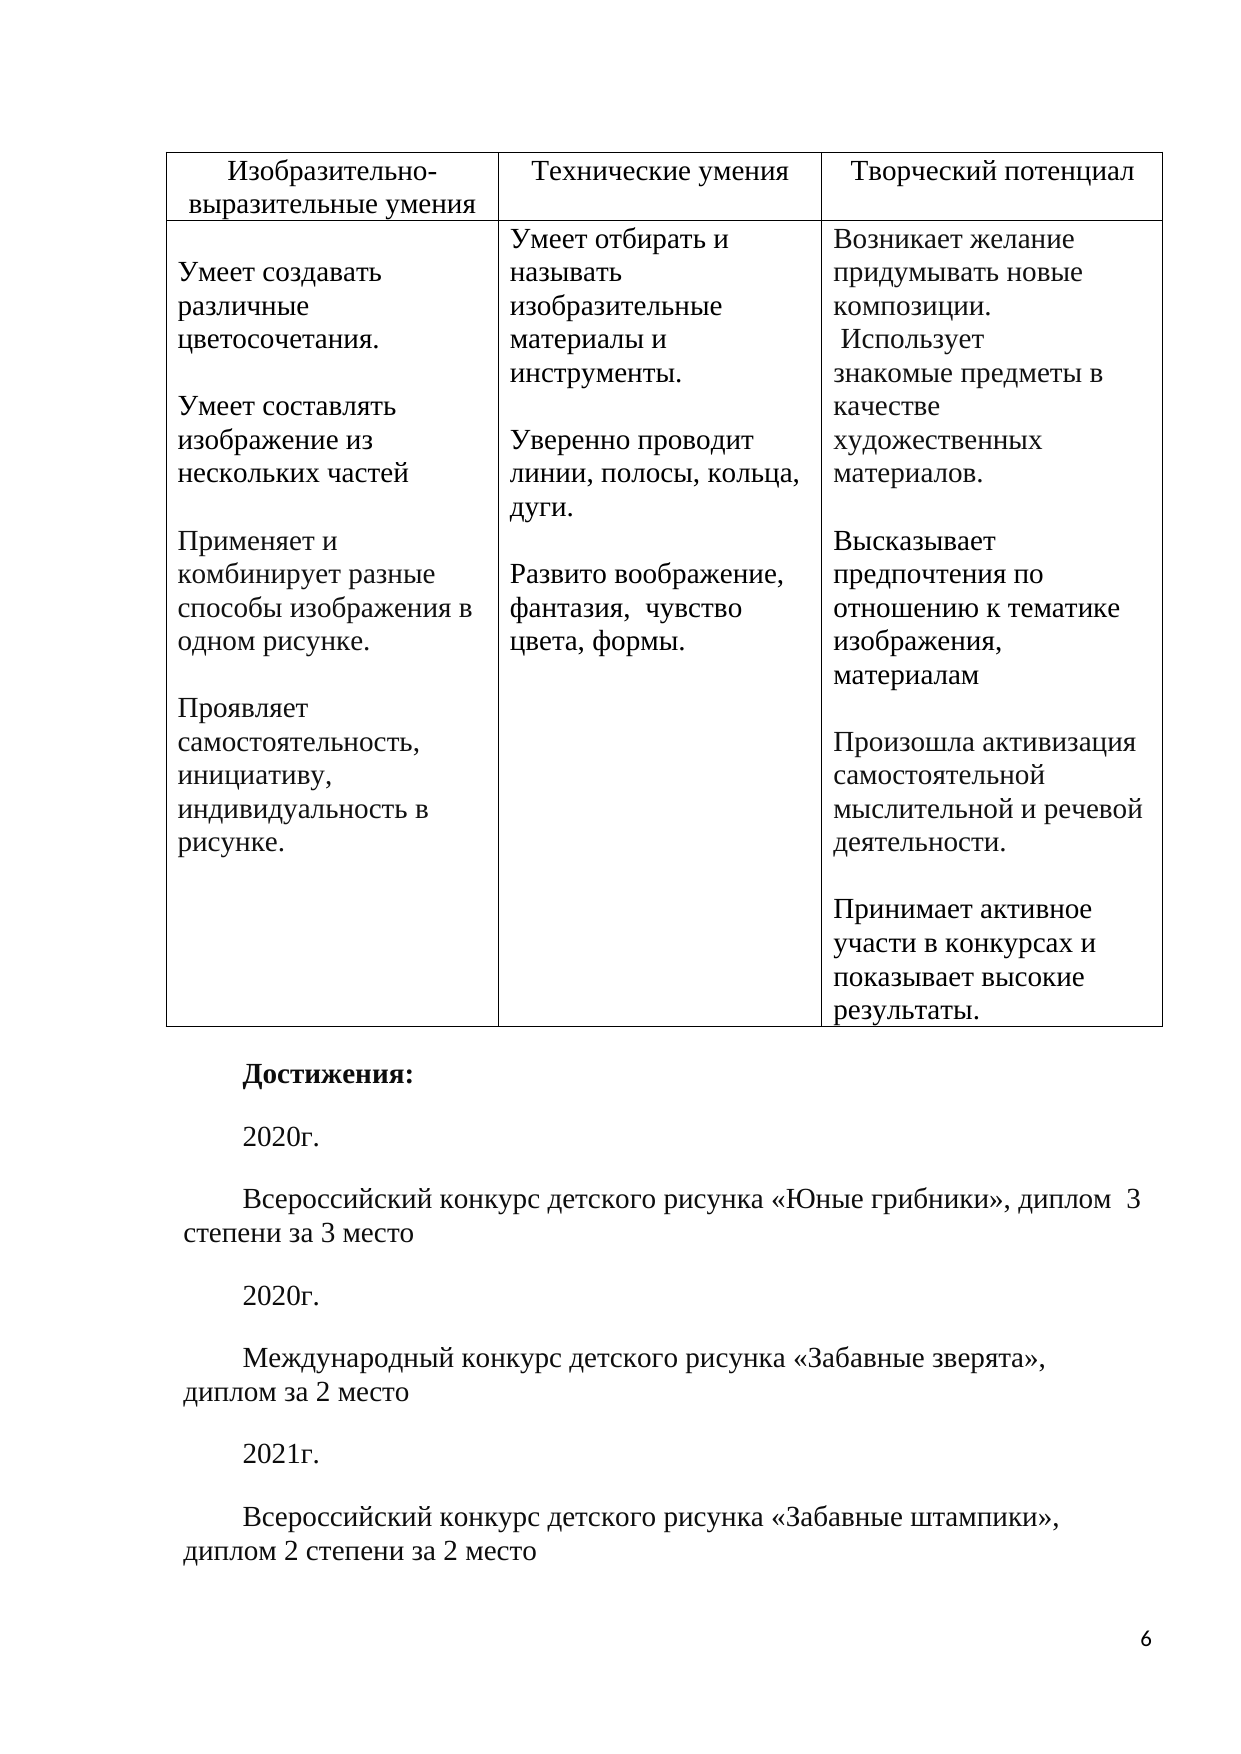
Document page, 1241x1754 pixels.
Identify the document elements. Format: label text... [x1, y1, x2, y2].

text Всероссийский конкурс детского рисунка «Юные грибники», диплом 3 степени за 3 место [183, 1181, 1152, 1248]
text 2020г. [183, 1278, 1152, 1311]
text 2020г. [183, 1119, 1152, 1152]
table_cell Умеет отбирать и называть изобразительные материалы и инструменты. Уверенно проводит линии, полосы, кольца, дуги. Развито воображение, фантазия, чувство цвета, формы. [499, 221, 821, 1026]
table_header Творческий потенциал [822, 153, 1162, 220]
text Международный конкурс детского рисунка «Забавные зверята», диплом за 2 место [183, 1340, 1152, 1407]
table_cell Умеет создавать различные цветосочетания. Умеет составлять изображение из нескольких частей Применяет и комбинирует разные способы изображения в одном рисунке. Проявляет самостоятельность, инициативу, индивидуальность в рисунке. [167, 221, 498, 1026]
text Всероссийский конкурс детского рисунка «Забавные штампики», диплом 2 степени за 2 место [183, 1499, 1152, 1566]
text Достижения: [183, 1056, 1152, 1089]
table_header Технические умения [499, 153, 821, 220]
table_header Изобразительно-выразительные умения [167, 153, 498, 220]
table_cell Возникает желание придумывать новые композиции. Использует знакомые предметы в качестве художественных материалов. Высказывает предпочтения по отношению к тематике изображения, материалам Произошла активизация самостоятельной мыслительной и речевой деятельности. Принимает активное участи в конкурсах и показывает высокие результаты. [822, 221, 1162, 1026]
text 2021г. [183, 1437, 1152, 1470]
